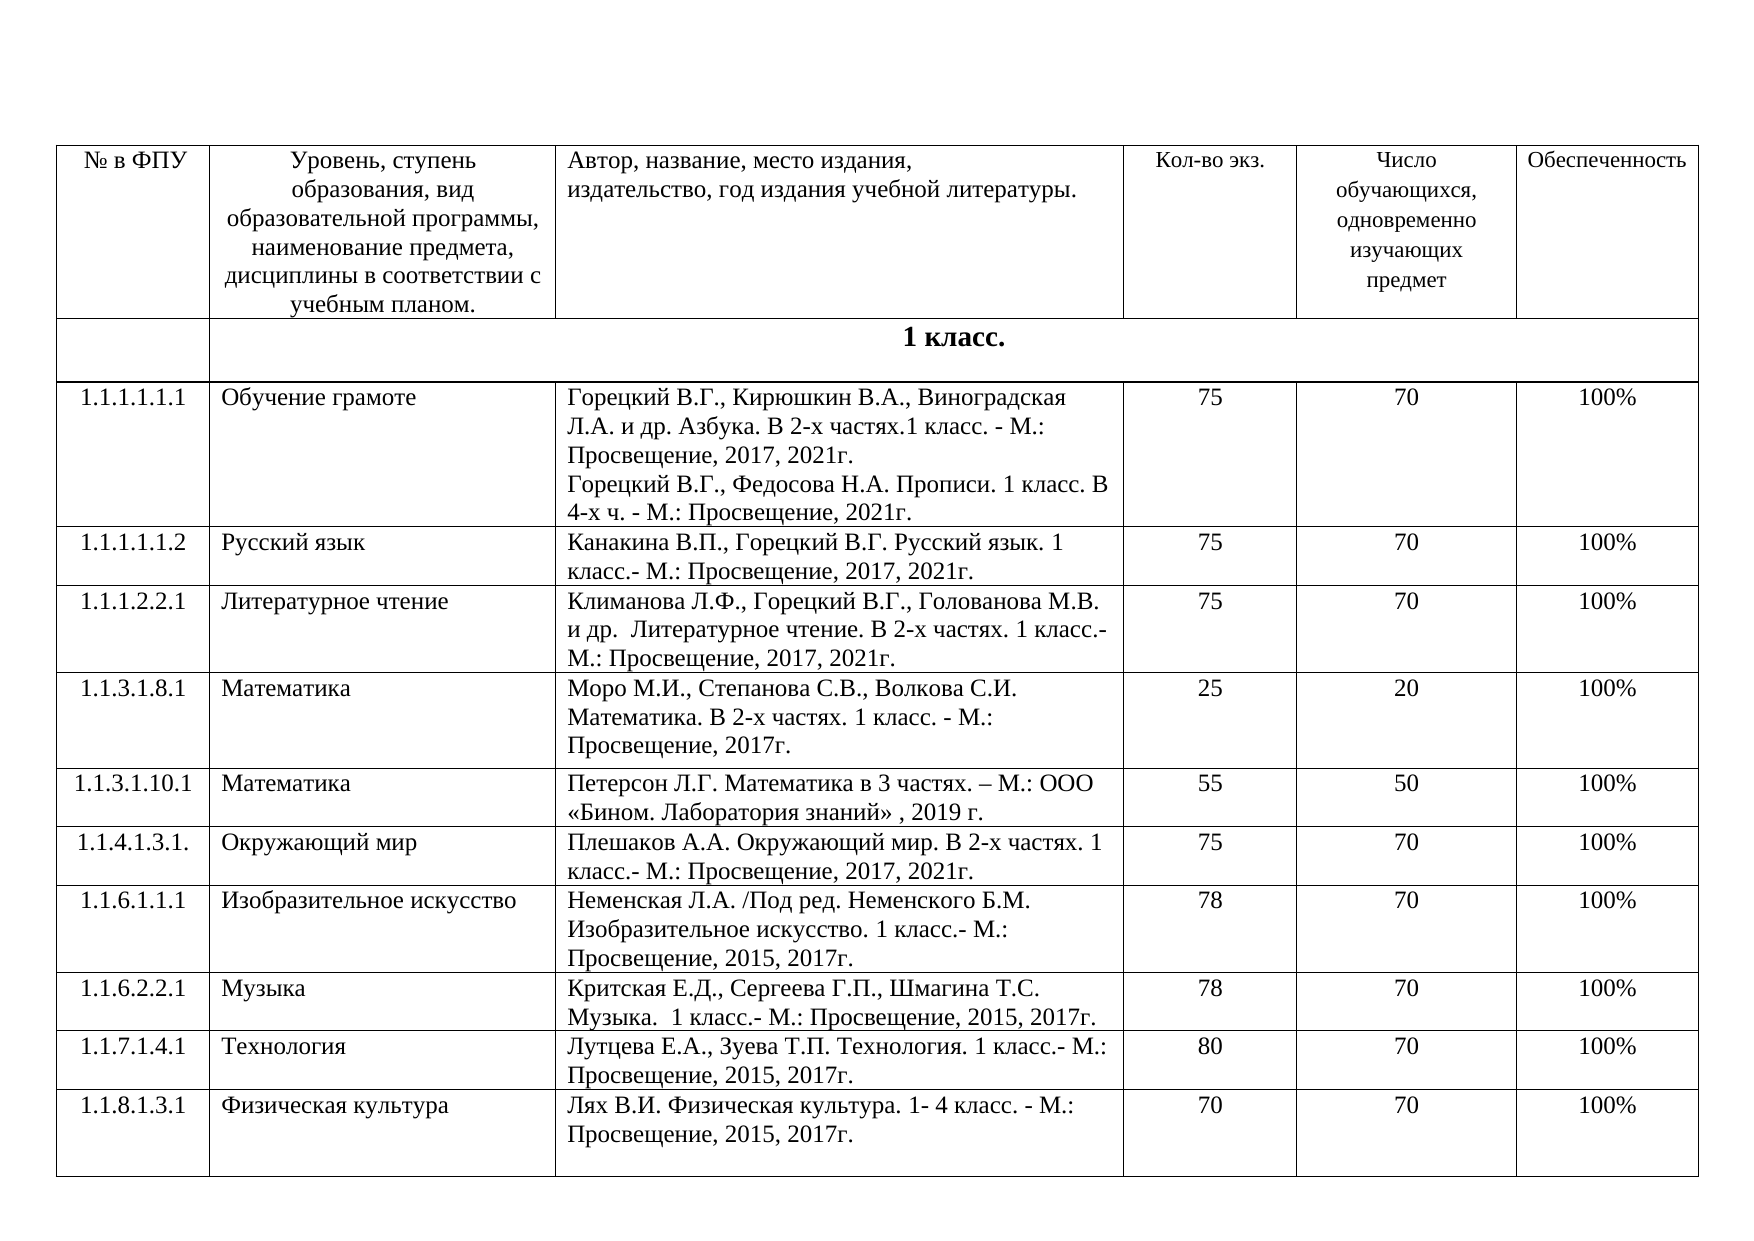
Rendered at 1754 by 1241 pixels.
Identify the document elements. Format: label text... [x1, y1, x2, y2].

table_cell 78 [1124, 973, 1296, 1030]
table_cell Технология [210, 1031, 555, 1089]
table_cell 100% [1517, 1090, 1698, 1176]
table_header № в ФПУ [57, 146, 209, 318]
table_cell 1.1.8.1.3.1 [57, 1090, 209, 1176]
table_cell Русский язык [210, 527, 555, 585]
table_cell 1.1.6.2.2.1 [57, 973, 209, 1030]
table_cell Канакина В.П., Горецкий В.Г. Русский язык. 1 класс.- М.: Просвещение, 2017, 2021г. [556, 527, 1123, 585]
table_cell Музыка [210, 973, 555, 1030]
table_header Уровень, ступень образования, вид образовательной программы, наименование предмета, дисциплины в соответствии с учебным планом. [210, 146, 555, 318]
table_cell 20 [1297, 673, 1516, 767]
table_cell Моро М.И., Степанова С.В., Волкова С.И. Математика. В 2-х частях. 1 класс. - М.: Просвещение, 2017г. [556, 673, 1123, 767]
table_cell 80 [1124, 1031, 1296, 1089]
table_cell 100% [1517, 973, 1698, 1030]
table_cell 1.1.3.1.8.1 [57, 673, 209, 767]
table_cell Неменская Л.А. /Под ред. Неменского Б.М. Изобразительное искусство. 1 класс.- М.: Просвещение, 2015, 2017г. [556, 886, 1123, 972]
table_cell 75 [1124, 827, 1296, 884]
table_cell Критская Е.Д., Сергеева Г.П., Шмагина Т.С. Музыка. 1 класс.- М.: Просвещение, 2015, 2017г. [556, 973, 1123, 1030]
table_cell Физическая культура [210, 1090, 555, 1176]
table_cell Лутцева Е.А., Зуева Т.П. Технология. 1 класс.- М.: Просвещение, 2015, 2017г. [556, 1031, 1123, 1089]
table_cell 1 класс. [210, 319, 1698, 381]
table_cell 70 [1297, 527, 1516, 585]
table_cell 70 [1297, 827, 1516, 884]
table_cell 100% [1517, 383, 1698, 526]
table_cell Климанова Л.Ф., Горецкий В.Г., Голованова М.В. и др. Литературное чтение. В 2-х частях. 1 класс.- М.: Просвещение, 2017, 2021г. [556, 586, 1123, 672]
table_cell Математика [210, 769, 555, 826]
table_cell Литературное чтение [210, 586, 555, 672]
table_cell 75 [1124, 527, 1296, 585]
table_header Обеспеченность [1517, 146, 1698, 318]
table_header Автор, название, место издания, издательство, год издания учебной литературы. [556, 146, 1123, 318]
table_header Число обучающихся, одновременно изучающих предмет [1297, 146, 1516, 318]
table_cell 25 [1124, 673, 1296, 767]
table_cell 1.1.1.1.1.1 [57, 383, 209, 526]
table_cell Окружающий мир [210, 827, 555, 884]
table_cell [556, 1090, 1123, 1176]
table_cell Плешаков А.А. Окружающий мир. В 2-х частях. 1 класс.- М.: Просвещение, 2017, 2021г. [556, 827, 1123, 884]
table_cell 100% [1517, 1031, 1698, 1089]
table_cell Математика [210, 673, 555, 767]
table_cell 100% [1517, 586, 1698, 672]
table_cell Петерсон Л.Г. Математика в 3 частях. – М.: ООО «Бином. Лаборатория знаний» , 2019 г. [556, 769, 1123, 826]
table_cell 100% [1517, 527, 1698, 585]
table_cell 1.1.7.1.4.1 [57, 1031, 209, 1089]
table_cell 1.1.1.2.2.1 [57, 586, 209, 672]
table_cell 1.1.6.1.1.1 [57, 886, 209, 972]
table_header Кол-во экз. [1124, 146, 1296, 318]
table_cell 78 [1124, 886, 1296, 972]
table_cell 100% [1517, 886, 1698, 972]
table_cell 1.1.1.1.1.2 [57, 527, 209, 585]
table_cell 70 [1124, 1090, 1296, 1176]
table_cell Изобразительное искусство [210, 886, 555, 972]
table_cell 70 [1297, 1031, 1516, 1089]
table_cell 1.1.4.1.3.1. [57, 827, 209, 884]
table_cell Горецкий В.Г., Кирюшкин В.А., Виноградская Л.А. и др. Азбука. В 2-х частях.1 класс. - М.: Просвещение, 2017, 2021г. Горецкий В.Г., Федосова Н.А. Прописи. 1 класс. В 4-х ч. - М.: Просвещение, 2021г. [556, 383, 1123, 526]
table_cell [57, 319, 209, 381]
table_cell 70 [1297, 383, 1516, 526]
table_cell 75 [1124, 383, 1296, 526]
table_cell 70 [1297, 1090, 1516, 1176]
table_cell 100% [1517, 827, 1698, 884]
table_cell 70 [1297, 886, 1516, 972]
table_cell Обучение грамоте [210, 383, 555, 526]
table_cell 50 [1297, 769, 1516, 826]
table_cell 100% [1517, 673, 1698, 767]
table_cell 70 [1297, 586, 1516, 672]
table_cell 1.1.3.1.10.1 [57, 769, 209, 826]
table_cell 75 [1124, 586, 1296, 672]
table_cell 100% [1517, 769, 1698, 826]
table_cell 55 [1124, 769, 1296, 826]
table_cell 70 [1297, 973, 1516, 1030]
